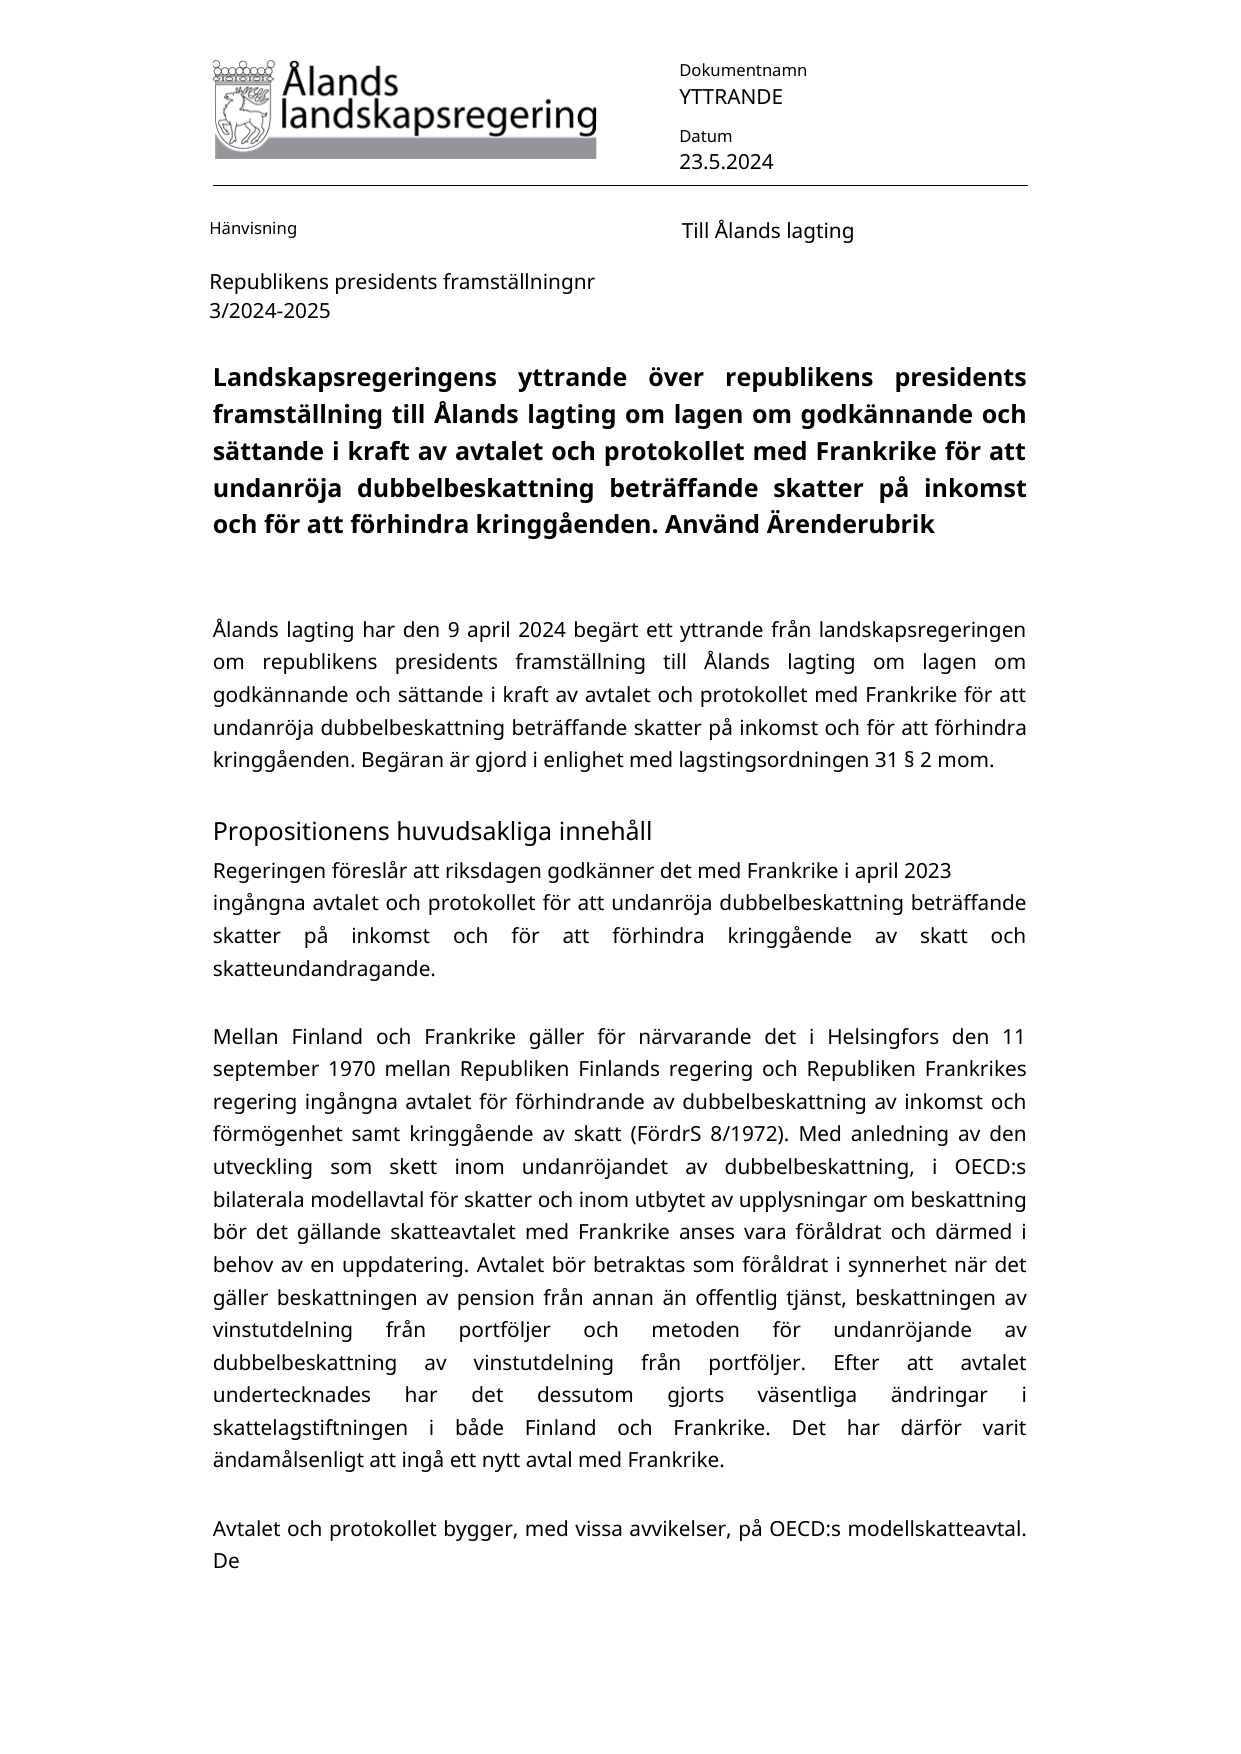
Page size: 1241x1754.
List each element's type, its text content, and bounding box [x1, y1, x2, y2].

text Datum [679, 124, 1028, 147]
text Dokumentnamn [679, 59, 1028, 82]
picture [212, 59, 597, 159]
text Regeringen föreslår att riksdagen godkänner det med Frankrike i april 2023 [213, 856, 1028, 884]
table_header Hänvisning [198, 216, 670, 324]
text Landskapsregeringens yttrande över republikens presidents framställning till Ålands lagting om lagen om godkännande och sättande i kraft av avtalet och protokollet med Frankrike för att undanröja dubbelbeskattning beträffande skatter på inkomst och för att förhindra kringgåenden. Använd Ärenderubrik [213, 360, 1028, 541]
text ingångna avtalet och protokollet för att undanröja dubbelbeskattning beträffande skatter på inkomst och för att förhindra kringgående av skatt och skatteundandragande. [213, 888, 1028, 982]
text Mellan Finland och Frankrike gäller för närvarande det i Helsingfors den 11 september 1970 mellan Republiken Finlands regering och Republiken Frankrikes regering ingångna avtalet för förhindrande av dubbelbeskattning av inkomst och förmögenhet samt kringgående av skatt (FördrS 8/1972). Med anledning av den utveckling som skett inom undanröjandet av dubbelbeskattning, i OECD:s bilaterala modellavtal för skatter och inom utbytet av upplysningar om beskattning bör det gällande skatteavtalet med Frankrike anses vara föråldrat och därmed i behov av en uppdatering. Avtalet bör betraktas som föråldrat i synnerhet när det gäller beskattningen av pension från annan än offentlig tjänst, beskattningen av vinstutdelning från portföljer och metoden för undanröjande av dubbelbeskattning av vinstutdelning från portföljer. Efter att avtalet undertecknades har det dessutom gjorts väsentliga ändringar i skattelagstiftningen i både Finland och Frankrike. Det har därför varit ändamålsenligt att ingå ett nytt avtal med Frankrike. [213, 1022, 1028, 1474]
text Propositionens huvudsakliga innehåll [213, 813, 1028, 847]
table_header [670, 216, 1039, 324]
text Avtalet och protokollet bygger, med vissa avvikelser, på OECD:s modellskatteavtal. De [213, 1514, 1028, 1575]
text Ålands lagting har den 9 april 2024 begärt ett yttrande från landskapsregeringen om republikens presidents framställning till Ålands lagting om lagen om godkännande och sättande i kraft av avtalet och protokollet med Frankrike för att undanröja dubbelbeskattning beträffande skatter på inkomst och för att förhindra kringgåenden. Begäran är gjord i enlighet med lagstingsordningen 31 § 2 mom. [213, 615, 1028, 774]
